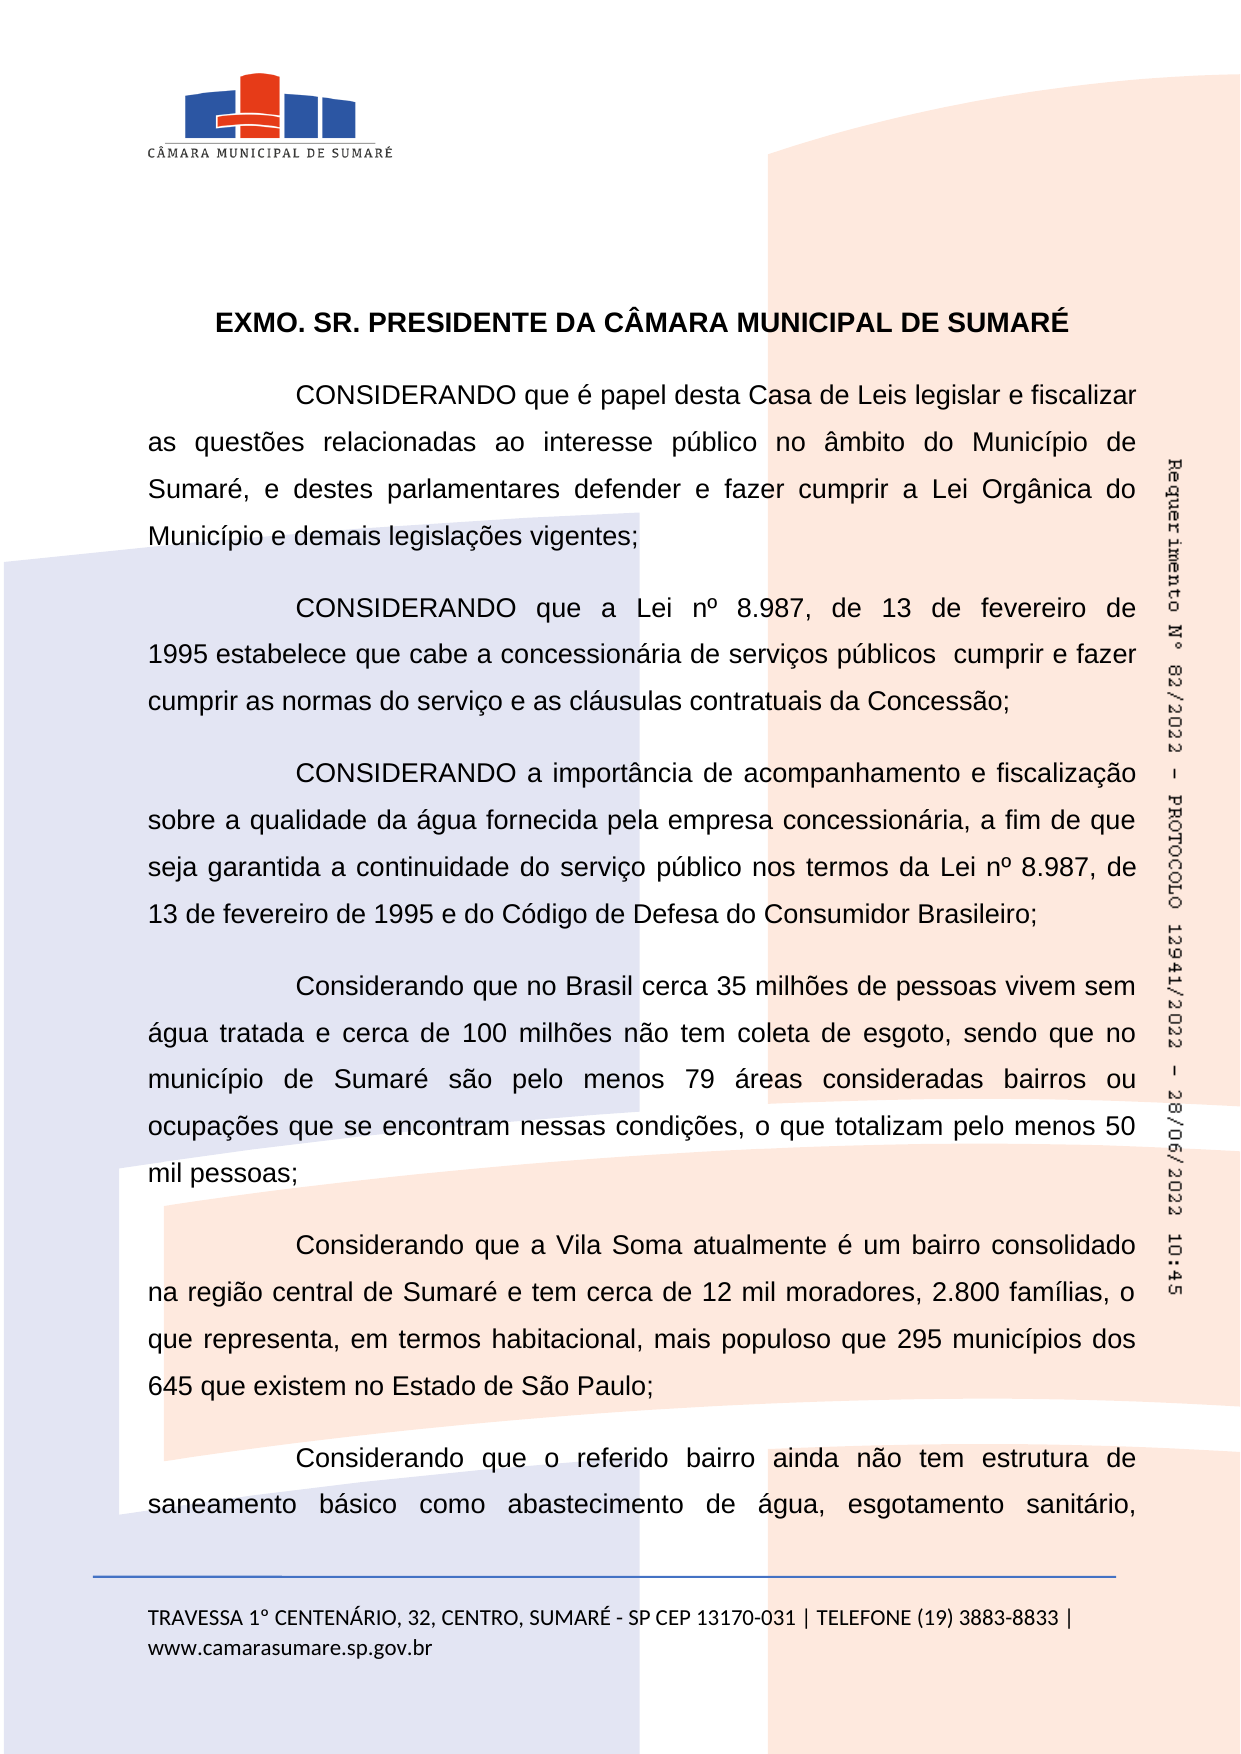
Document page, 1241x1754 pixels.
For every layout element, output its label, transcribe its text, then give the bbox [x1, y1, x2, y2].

picture [147, 73, 394, 160]
text CONSIDERANDO que é papel desta Casa de Leis legislar e fiscalizar as questões relacionadas ao interesse público no âmbito do Município de Sumaré, e destes parlamentares defender e fazer cumprir a Lei Orgânica do Município e demais legislações vigentes; [148, 379, 1137, 551]
text CONSIDERANDO a importância de acompanhamento e fiscalização sobre a qualidade da água fornecida pela empresa concessionária, a fim de que seja garantida a continuidade do serviço público nos termos da Lei nº 8.987, de 13 de fevereiro de 1995 e do Código de Defesa do Consumidor Brasileiro; [148, 757, 1137, 929]
text Considerando que no Brasil cerca 35 milhões de pessoas vivem sem água tratada e cerca de 100 milhões não tem coleta de esgoto, sendo que no município de Sumaré são pelo menos 79 áreas consideradas bairros ou ocupações que se encontram nessas condições, o que totalizam pelo menos 50 mil pessoas; [148, 970, 1137, 1188]
text EXMO. SR. PRESIDENTE DA CÂMARA MUNICIPAL DE SUMARÉ [148, 306, 1137, 338]
picture [1142, 455, 1205, 1299]
text Considerando que a Vila Soma atualmente é um bairro consolidado na região central de Sumaré e tem cerca de 12 mil moradores, 2.800 famílias, o que representa, em termos habitacional, mais populoso que 295 municípios dos 645 que existem no Estado de São Paulo; [148, 1229, 1137, 1401]
text CONSIDERANDO que a Lei nº 8.987, de 13 de fevereiro de 1995 estabelece que cabe a concessionária de serviços públicos cumprir e fazer cumprir as normas do serviço e as cláusulas contratuais da Concessão; [148, 592, 1137, 717]
